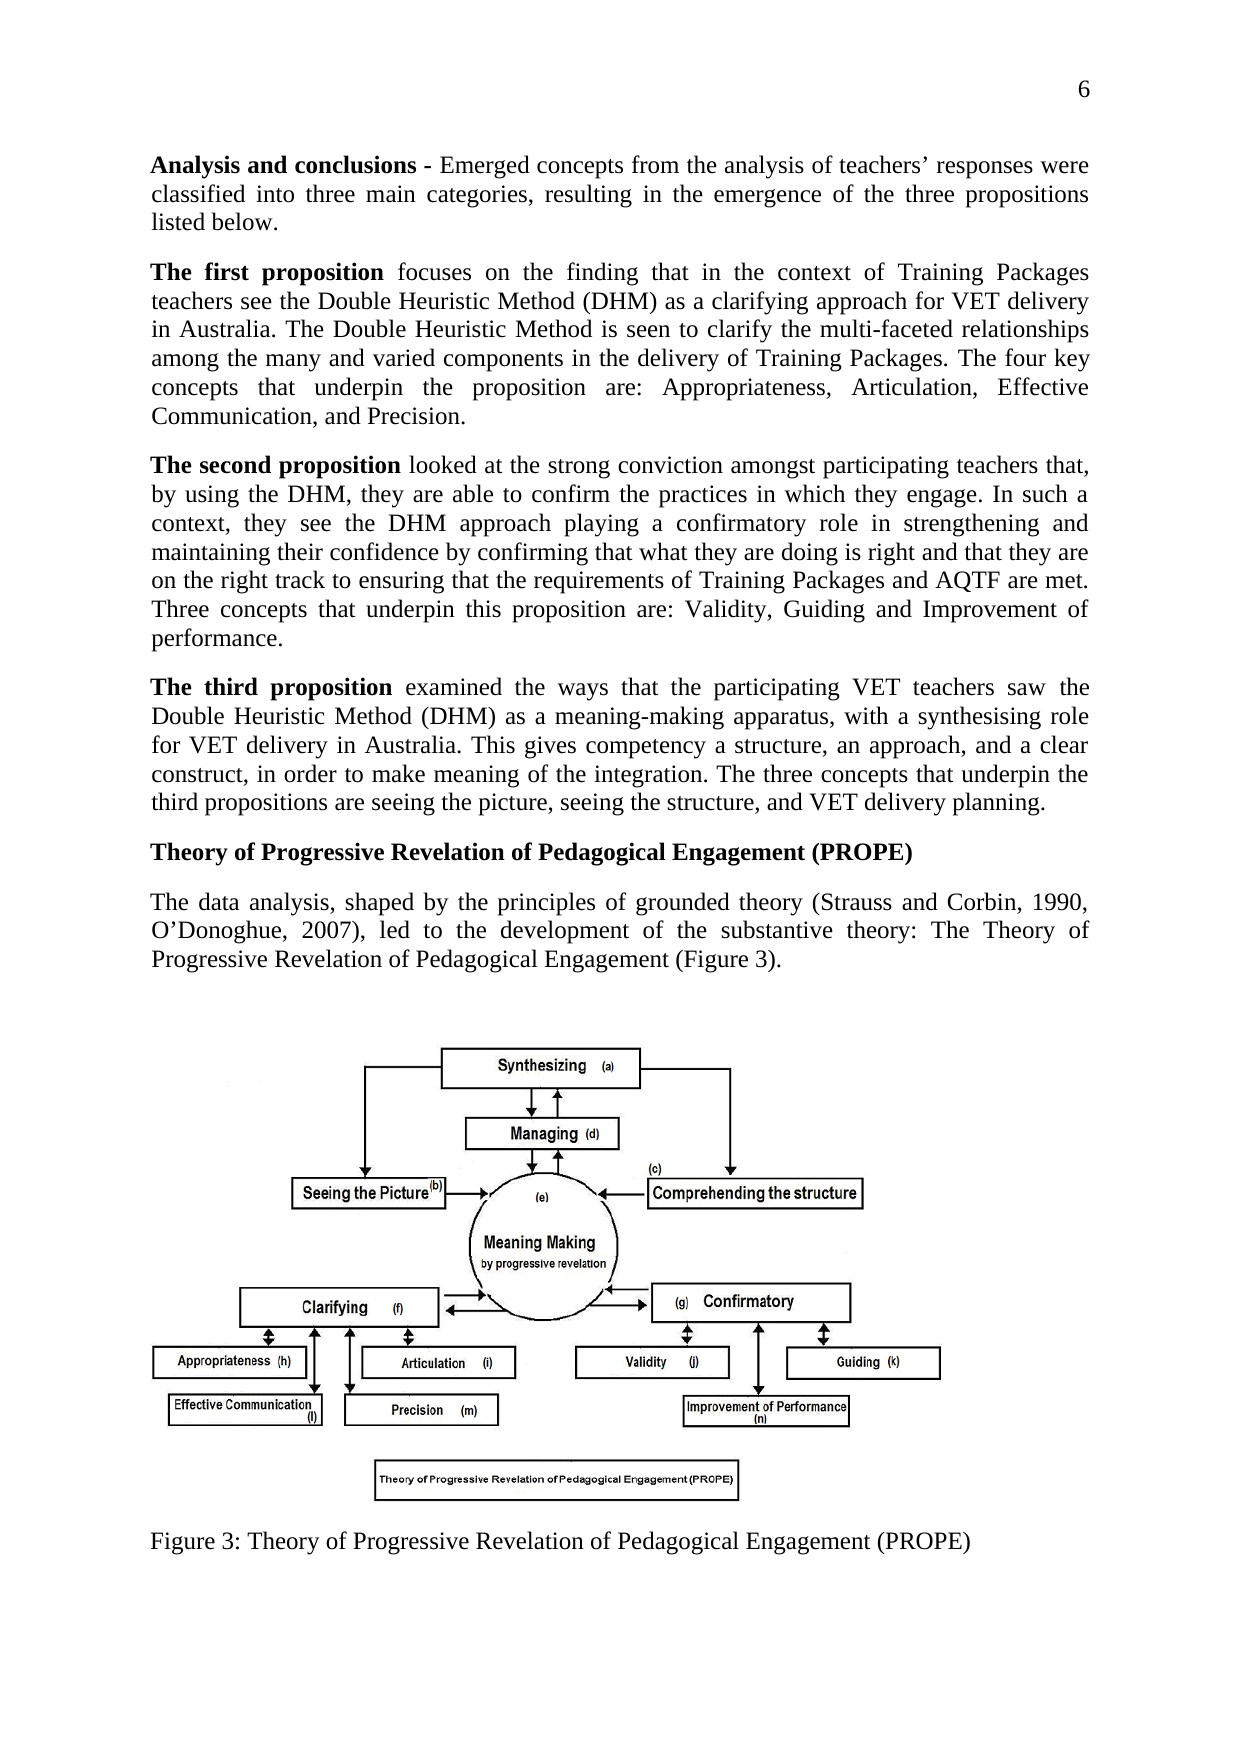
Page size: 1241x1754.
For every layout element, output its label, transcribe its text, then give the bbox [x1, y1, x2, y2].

text The second proposition looked at the strong conviction amongst participating teachers that, by using the DHM, they are able to confirm the practices in which they engage. In such a context, they see the DHM approach playing a confirmatory role in strengthening and maintaining their confidence by confirming that what they are doing is right and that they are on the right track to ensuring that the requirements of Training Packages and AQTF are met. Three concepts that underpin this proposition are: Validity, Guiding and Improvement of performance. [150, 450, 1090, 652]
text Theory of Progressive Revelation of Pedagogical Engagement (PROPE) [150, 837, 1090, 866]
picture [150, 1043, 944, 1506]
text The first proposition focuses on the finding that in the context of Training Packages teachers see the Double Heuristic Method (DHM) as a clarifying approach for VET delivery in Australia. The Double Heuristic Method is seen to clarify the multi-faceted relationships among the many and varied components in the delivery of Training Packages. The four key concepts that underpin the proposition are: Appropriateness, Articulation, Effective Communication, and Precision. [150, 257, 1090, 429]
text Analysis and conclusions - Emerged concepts from the analysis of teachers’ responses were classified into three main categories, resulting in the emergence of the three propositions listed below. [150, 150, 1090, 236]
text The data analysis, shaped by the principles of grounded theory (Strauss and Corbin, 1990, O’Donoghue, 2007), led to the development of the substantive theory: The Theory of Progressive Revelation of Pedagogical Engagement (Figure 3). [150, 887, 1090, 973]
text The third proposition examined the ways that the participating VET teachers saw the Double Heuristic Method (DHM) as a meaning-making apparatus, with a synthesising role for VET delivery in Australia. This gives competency a structure, an approach, and a clear construct, in order to make meaning of the integration. The three concepts that underpin the third propositions are seeing the picture, seeing the structure, and VET delivery planning. [150, 672, 1090, 816]
